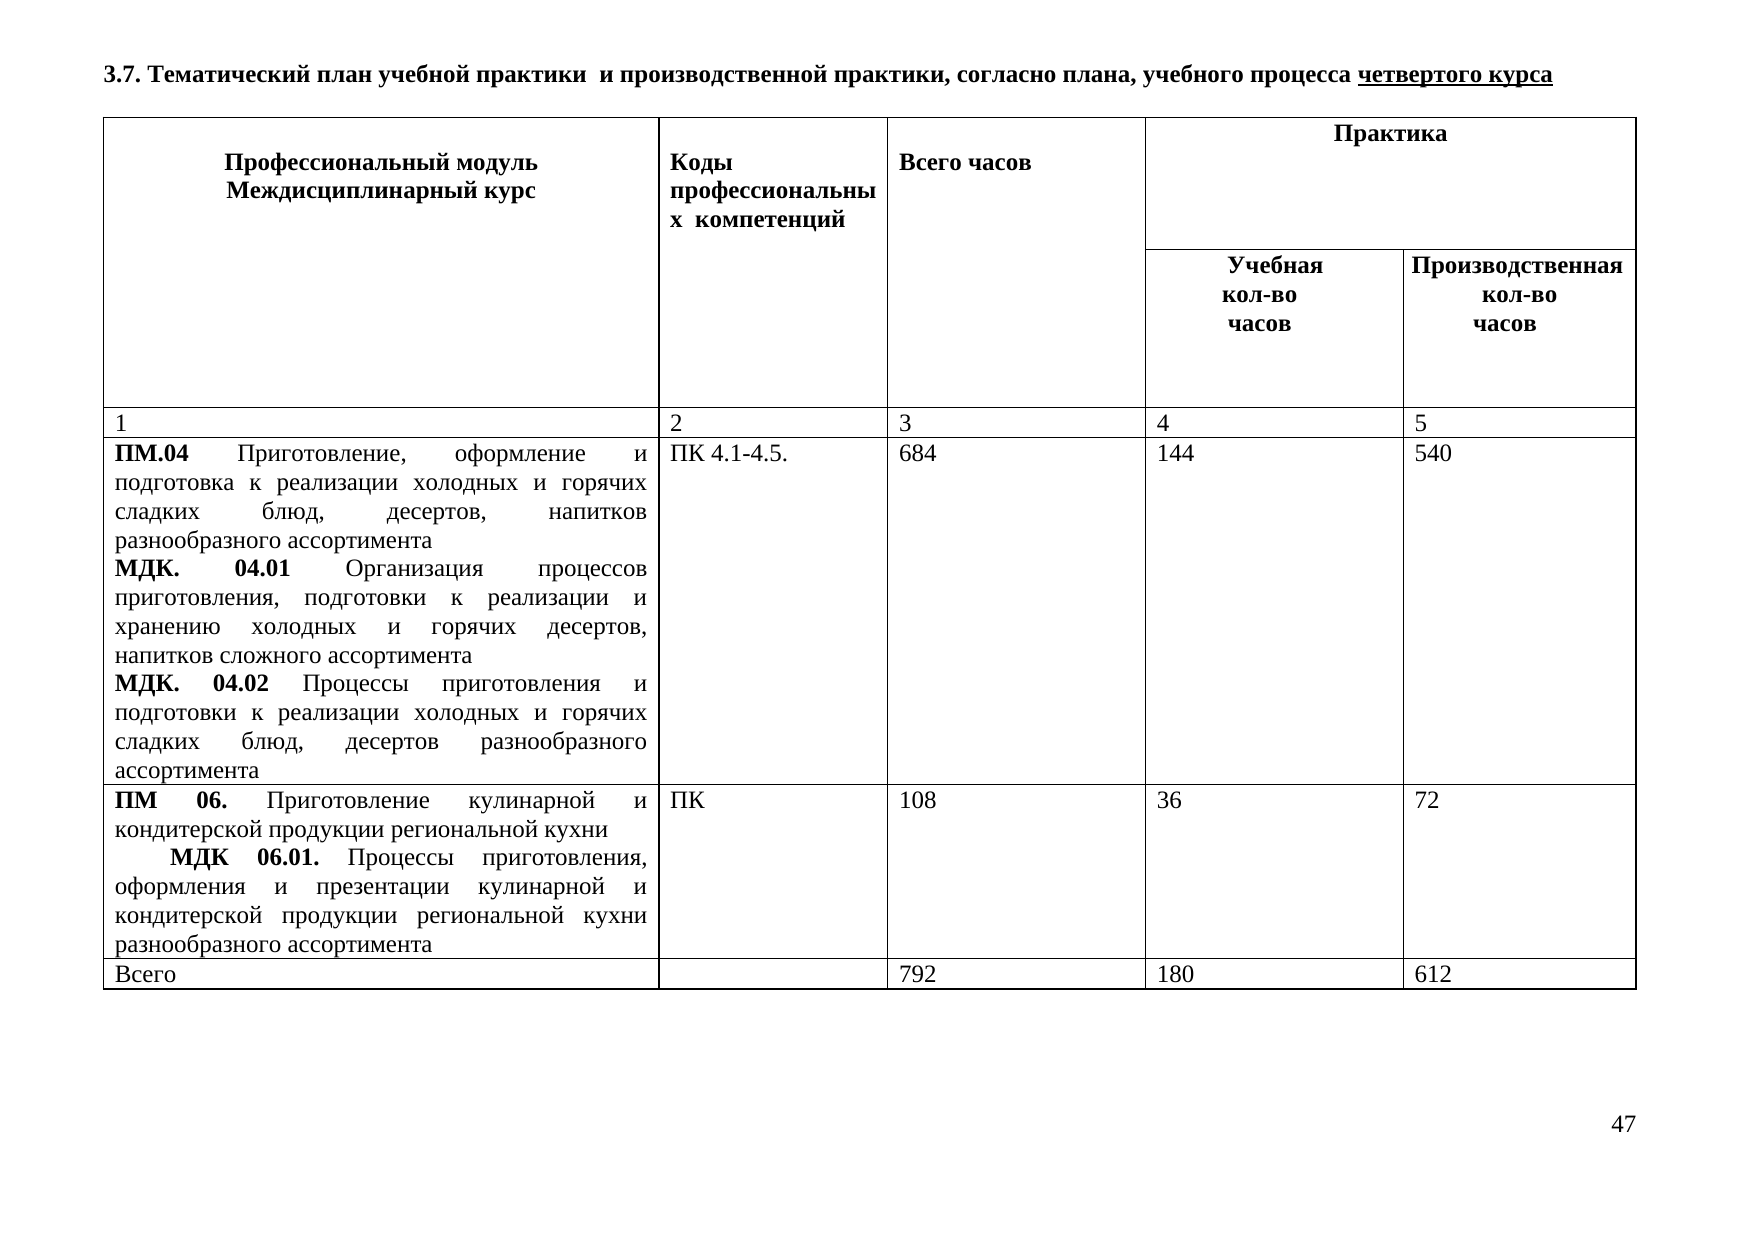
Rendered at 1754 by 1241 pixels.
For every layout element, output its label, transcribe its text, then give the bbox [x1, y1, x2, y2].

table_cell [660, 959, 887, 988]
table_header Практика [1146, 118, 1635, 249]
table_cell 144 [1146, 438, 1403, 783]
table_cell 792 [888, 959, 1145, 988]
table_cell 3 [888, 408, 1145, 437]
table_cell 180 [1146, 959, 1403, 988]
table_cell 1 [104, 408, 658, 437]
table_cell Производственная кол-во часов [1404, 250, 1635, 407]
table_cell ПК 4.1-4.5. [660, 438, 887, 783]
table_cell ПМ 06. Приготовление кулинарной и кондитерской продукции региональной кухни МДК 06.01. Процессы приготовления, оформления и презентации кулинарной и кондитерской продукции региональной кухни разнообразного ассортимента [104, 785, 658, 957]
table_cell 4 [1146, 408, 1403, 437]
list 3.7. Тематический план учебной практики и производственной практики, согласно плана, учебного процесса четвертого курса [103, 59, 1636, 88]
table_cell Учебная кол-во часов [1146, 250, 1403, 407]
table_header Коды профессиональных компетенций [660, 118, 887, 407]
table_cell 540 [1404, 438, 1635, 783]
table_cell 612 [1404, 959, 1635, 988]
table_cell 108 [888, 785, 1145, 957]
table_cell 5 [1404, 408, 1635, 437]
table_header Всего часов [888, 118, 1145, 407]
table_cell ПМ.04 Приготовление, оформление и подготовка к реализации холодных и горячих сладких блюд, десертов, напитков разнообразного ассортимента МДК. 04.01 Организация процессов приготовления, подготовки к реализации и хранению холодных и горячих десертов, напитков сложного ассортимента МДК. 04.02 Процессы приготовления и подготовки к реализации холодных и горячих сладких блюд, десертов разнообразного ассортимента [104, 438, 658, 783]
table_cell 36 [1146, 785, 1403, 957]
table_cell 72 [1404, 785, 1635, 957]
table_cell 2 [660, 408, 887, 437]
table_cell ПК [660, 785, 887, 957]
table_header Профессиональный модуль Междисциплинарный курс [104, 118, 658, 407]
table_cell 684 [888, 438, 1145, 783]
table_cell Всего [104, 959, 658, 988]
